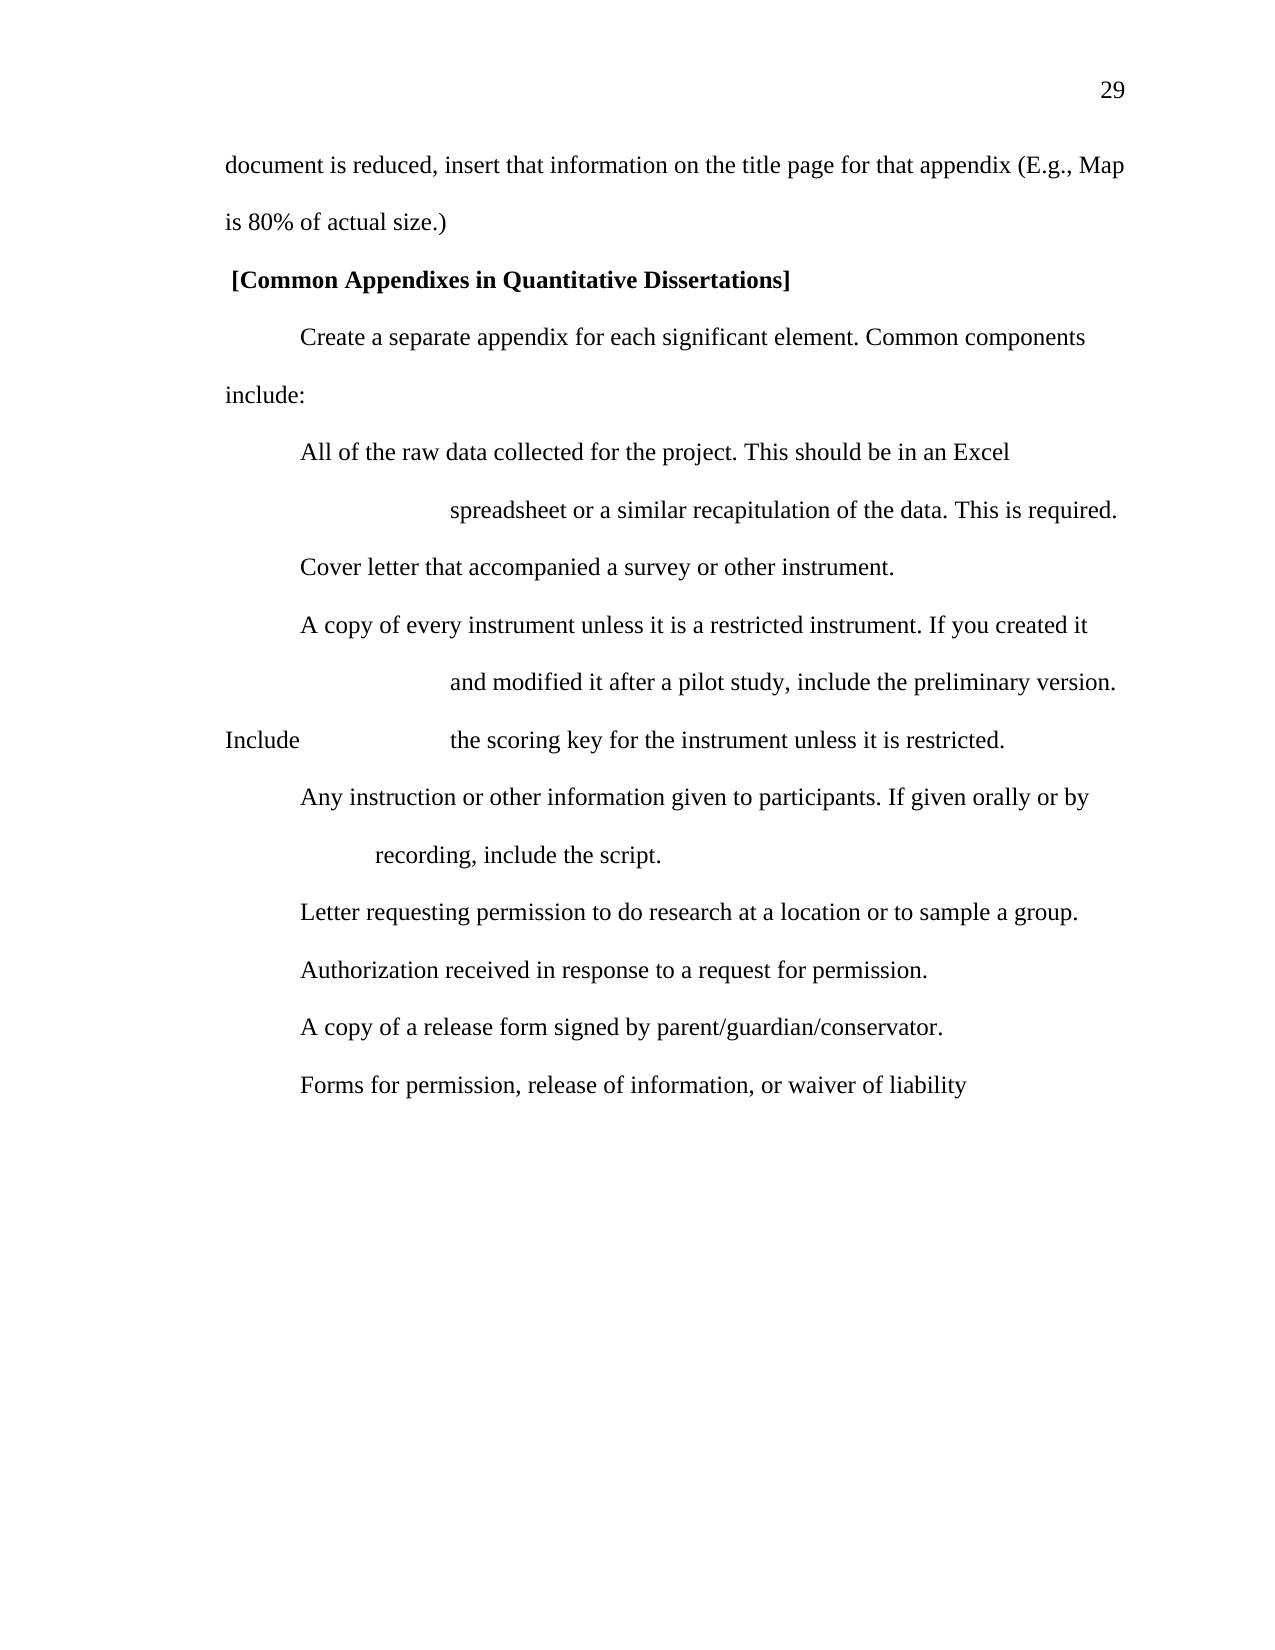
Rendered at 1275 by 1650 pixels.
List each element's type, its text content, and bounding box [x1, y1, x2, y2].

text Forms for permission, release of information, or waiver of liability [225, 1070, 1125, 1099]
text All of the raw data collected for the project. This should be in an Excel spreadsheet or a similar recapitulation of the data. This is required. [225, 437, 1125, 524]
text A copy of a release form signed by parent/guardian/conservator. [225, 1012, 1125, 1041]
text Any instruction or other information given to participants. If given orally or by [225, 782, 1125, 811]
text Authorization received in response to a request for permission. [225, 955, 1125, 984]
text Create a separate appendix for each significant element. Common components include: [225, 322, 1125, 409]
text A copy of every instrument unless it is a restricted instrument. If you created it and modified it after a pilot study, include the preliminary version. Include the scoring key for the instrument unless it is restricted. [225, 610, 1125, 754]
text Letter requesting permission to do research at a location or to sample a group. [225, 897, 1125, 926]
text [Common Appendixes in Quantitative Dissertations] [225, 265, 1125, 294]
text Cover letter that accompanied a survey or other instrument. [225, 552, 1125, 581]
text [225, 150, 1125, 236]
text recording, include the script. [225, 840, 1125, 869]
